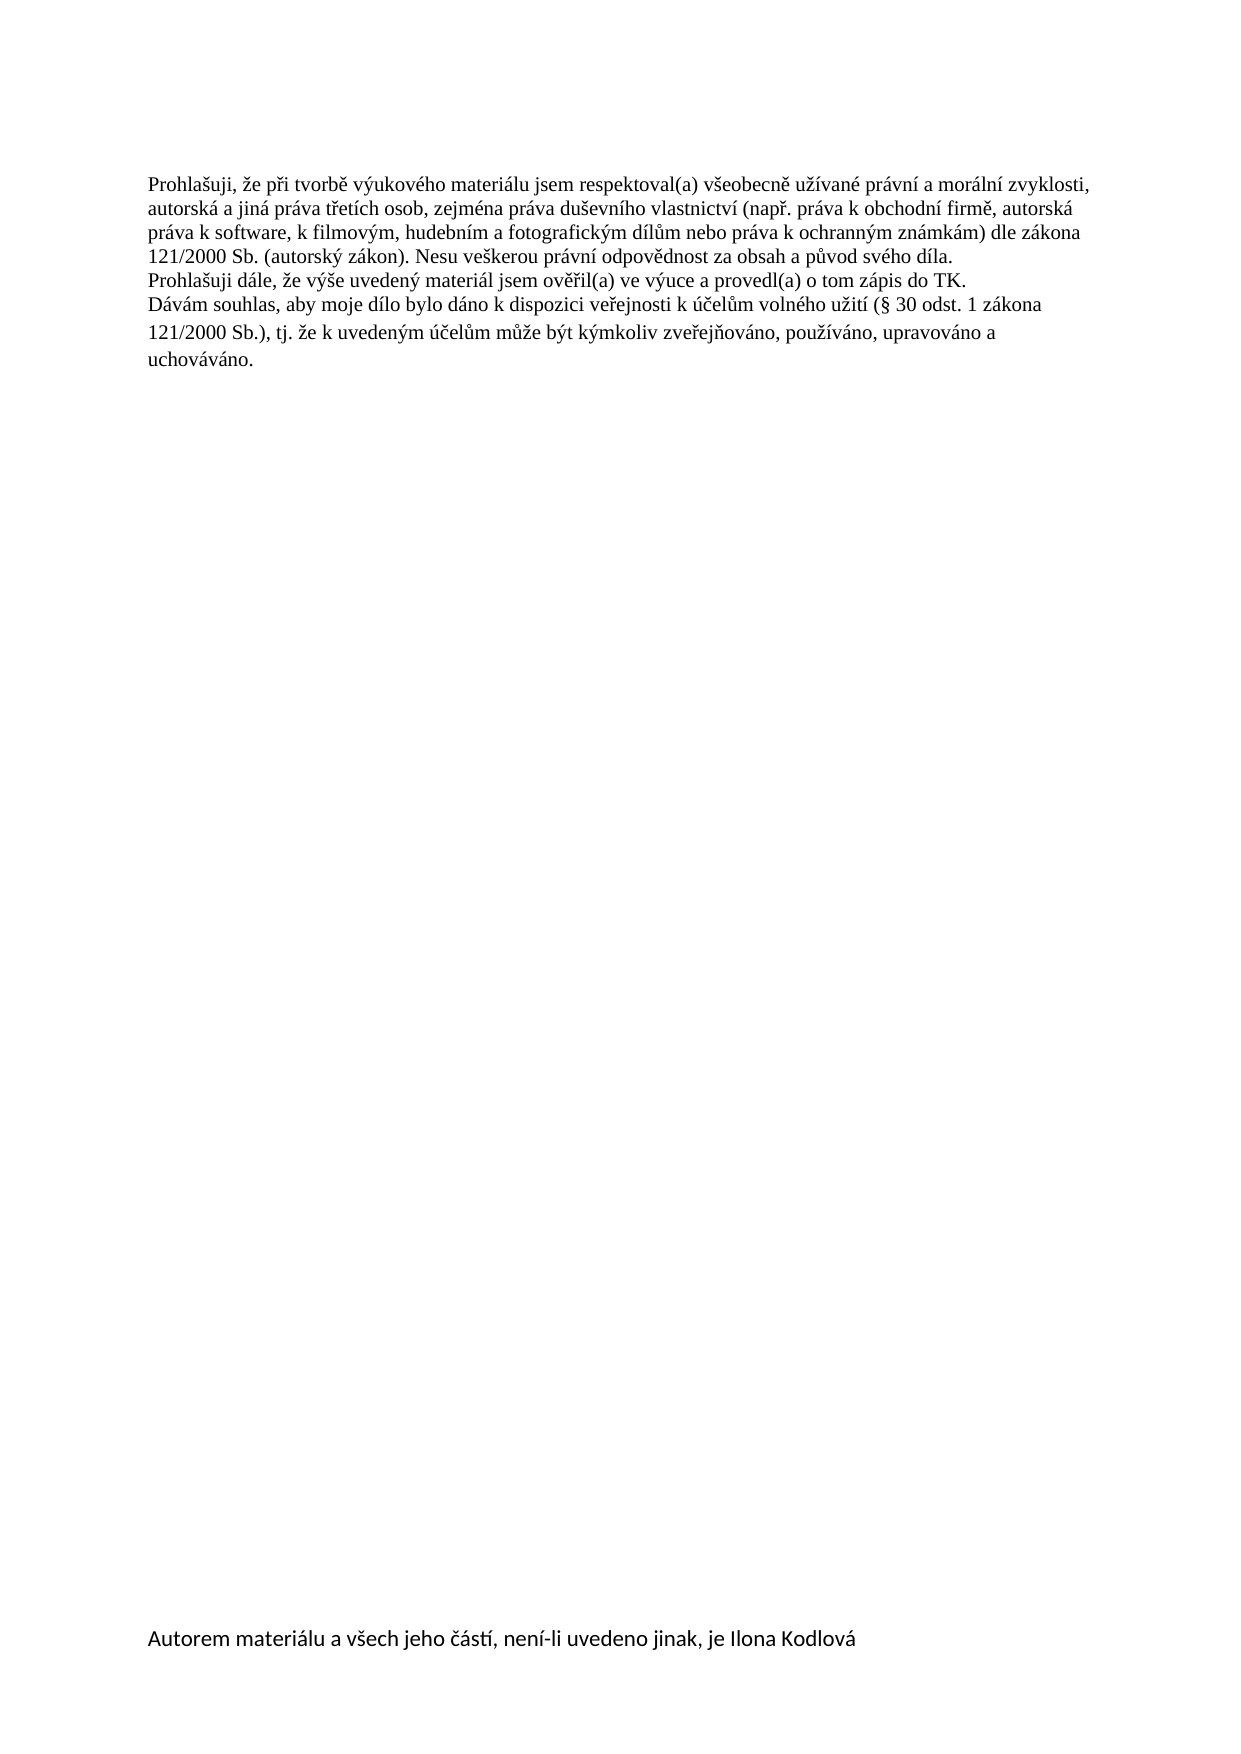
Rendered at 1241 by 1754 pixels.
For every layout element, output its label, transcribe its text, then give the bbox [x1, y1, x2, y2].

text Prohlašuji, že při tvorbě výukového materiálu jsem respektoval(a) všeobecně užívané právní a morální zvyklosti, autorská a jiná práva třetích osob, zejména práva duševního vlastnictví (např. práva k obchodní firmě, autorská práva k software, k filmovým, hudebním a fotografickým dílům nebo práva k ochranným známkám) dle zákona 121/2000 Sb. (autorský zákon). Nesu veškerou právní odpovědnost za obsah a původ svého díla. [148, 172, 1093, 268]
text Prohlašuji dále, že výše uvedený materiál jsem ověřil(a) ve výuce a provedl(a) o tom zápis do TK. [148, 268, 1093, 292]
text Dávám souhlas, aby moje dílo bylo dáno k dispozici veřejnosti k účelům volného užití (§ 30 odst. 1 zákona 121/2000 Sb.), tj. že k uvedeným účelům může být kýmkoliv zveřejňováno, používáno, upravováno a uchováváno. [148, 292, 1093, 371]
